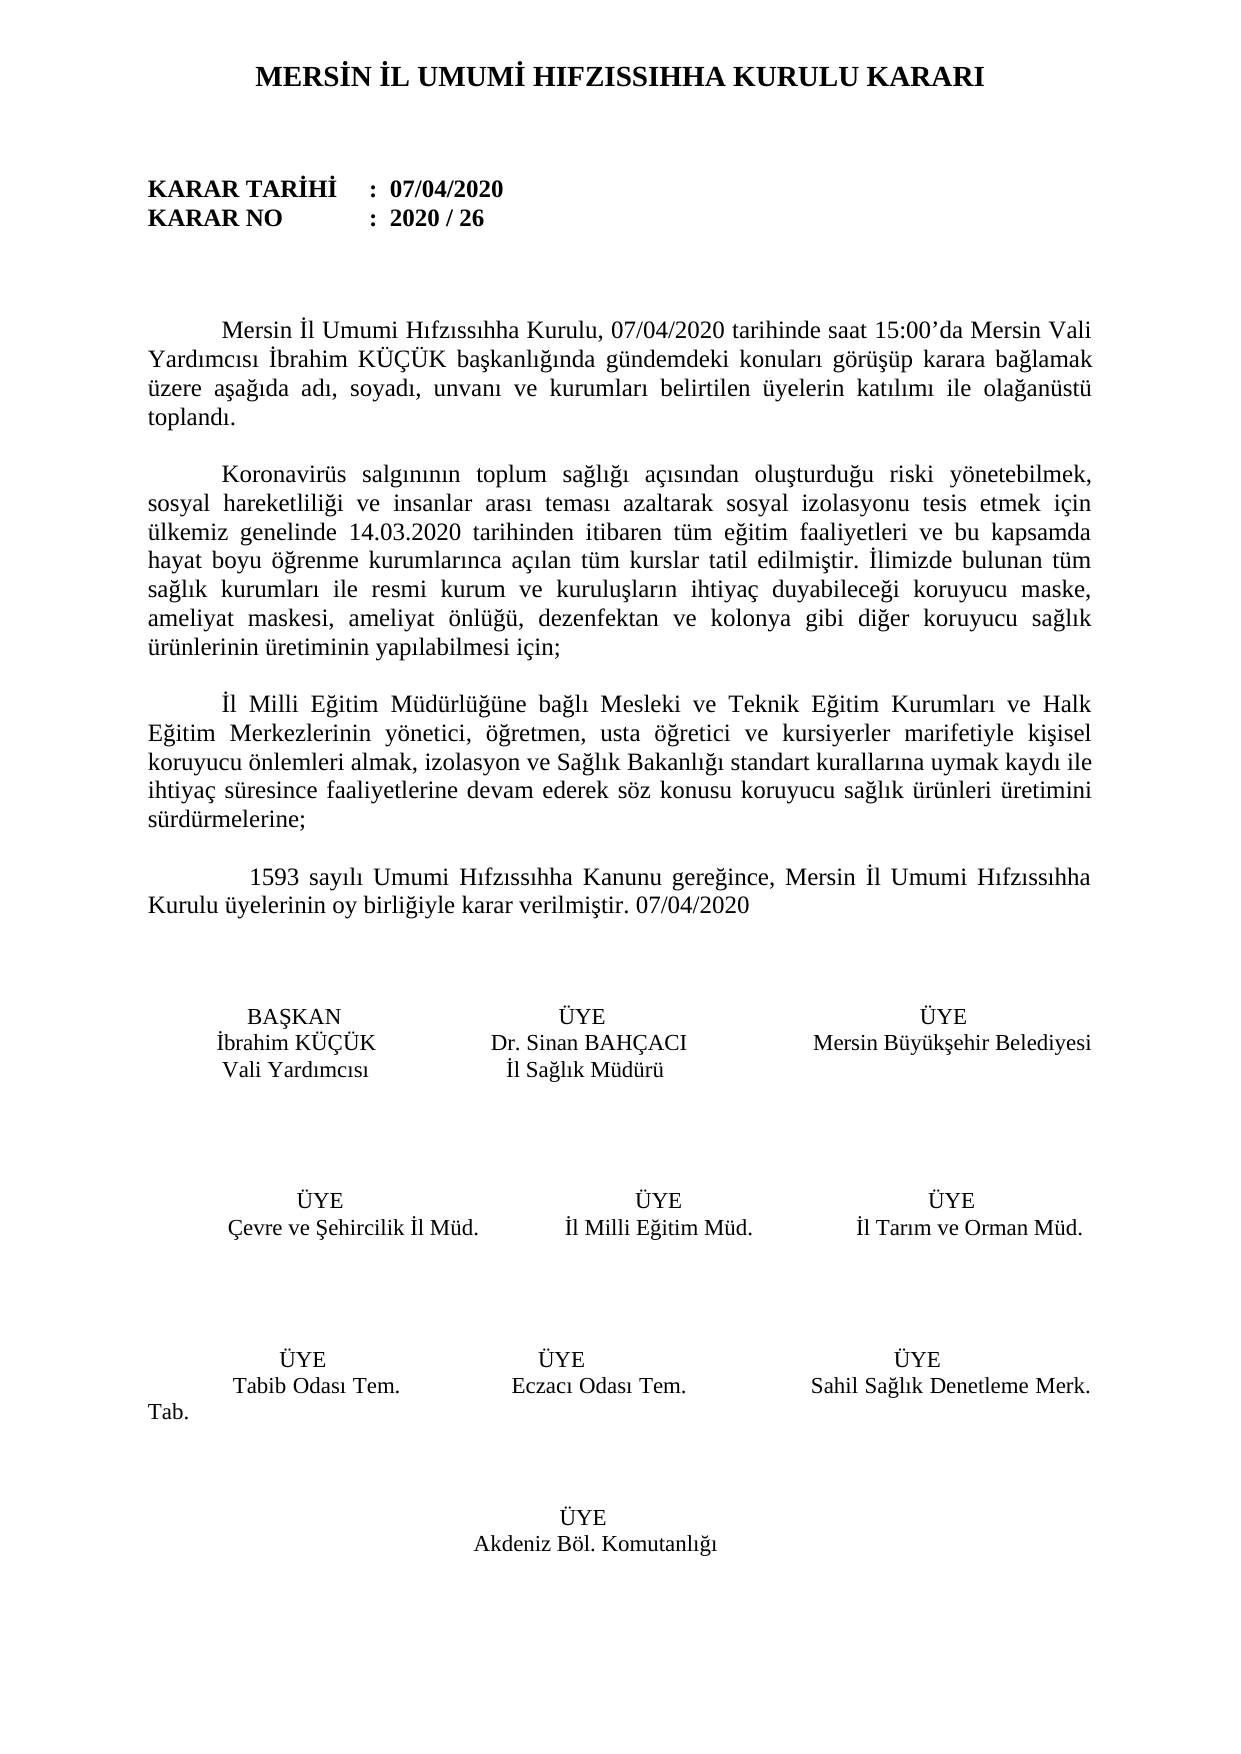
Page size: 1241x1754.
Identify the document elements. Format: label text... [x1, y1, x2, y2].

text KARAR TARİHİ : 07/04/2020 [148, 174, 1093, 203]
text Tabib Odası Tem. Eczacı Odası Tem. Sahil Sağlık Denetleme Merk. Tab. [148, 1372, 1093, 1425]
text Akdeniz Böl. Komutanlığı [148, 1530, 1093, 1556]
text ÜYE ÜYE ÜYE [148, 1187, 1093, 1214]
text 1593 sayılı Umumi Hıfzıssıhha Kanunu gereğince, Mersin İl Umumi Hıfzıssıhha Kurulu üyelerinin oy birliğiyle karar verilmiştir. 07/04/2020 [148, 862, 1093, 919]
text ÜYE ÜYE ÜYE [148, 1346, 1093, 1372]
text KARAR NO : 2020 / 26 [148, 203, 1093, 232]
text İbrahim KÜÇÜK Dr. Sinan BAHÇACI Mersin Büyükşehir Belediyesi [148, 1029, 1093, 1056]
text Mersin İl Umumi Hıfzıssıhha Kurulu, 07/04/2020 tarihinde saat 15:00’da Mersin Vali Yardımcısı İbrahim KÜÇÜK başkanlığında gündemdeki konuları görüşüp karara bağlamak üzere aşağıda adı, soyadı, unvanı ve kurumları belirtilen üyelerin katılımı ile olağanüstü toplandı. [148, 315, 1093, 430]
text Koronavirüs salgınının toplum sağlığı açısından oluşturduğu riski yönetebilmek, sosyal hareketliliği ve insanlar arası teması azaltarak sosyal izolasyonu tesis etmek için ülkemiz genelinde 14.03.2020 tarihinden itibaren tüm eğitim faaliyetleri ve bu kapsamda hayat boyu öğrenme kurumlarınca açılan tüm kurslar tatil edilmiştir. İlimizde bulunan tüm sağlık kurumları ile resmi kurum ve kuruluşların ihtiyaç duyabileceği koruyucu maske, ameliyat maskesi, ameliyat önlüğü, dezenfektan ve kolonya gibi diğer koruyucu sağlık ürünlerinin üretiminin yapılabilmesi için; [148, 459, 1093, 660]
text Vali Yardımcısı İl Sağlık Müdürü [148, 1056, 1093, 1082]
text MERSİN İL UMUMİ HIFZISSIHHA KURULU KARARI [148, 59, 1093, 93]
text Çevre ve Şehircilik İl Müd. İl Milli Eğitim Müd. İl Tarım ve Orman Müd. [148, 1214, 1093, 1240]
text İl Milli Eğitim Müdürlüğüne bağlı Mesleki ve Teknik Eğitim Kurumları ve Halk Eğitim Merkezlerinin yönetici, öğretmen, usta öğretici ve kursiyerler marifetiyle kişisel koruyucu önlemleri almak, izolasyon ve Sağlık Bakanlığı standart kurallarına uymak kaydı ile ihtiyaç süresince faaliyetlerine devam ederek söz konusu koruyucu sağlık ürünleri üretimini sürdürmelerine; [148, 689, 1093, 833]
text ÜYE [148, 1504, 1093, 1530]
text BAŞKAN ÜYE ÜYE [190, 1003, 1093, 1029]
